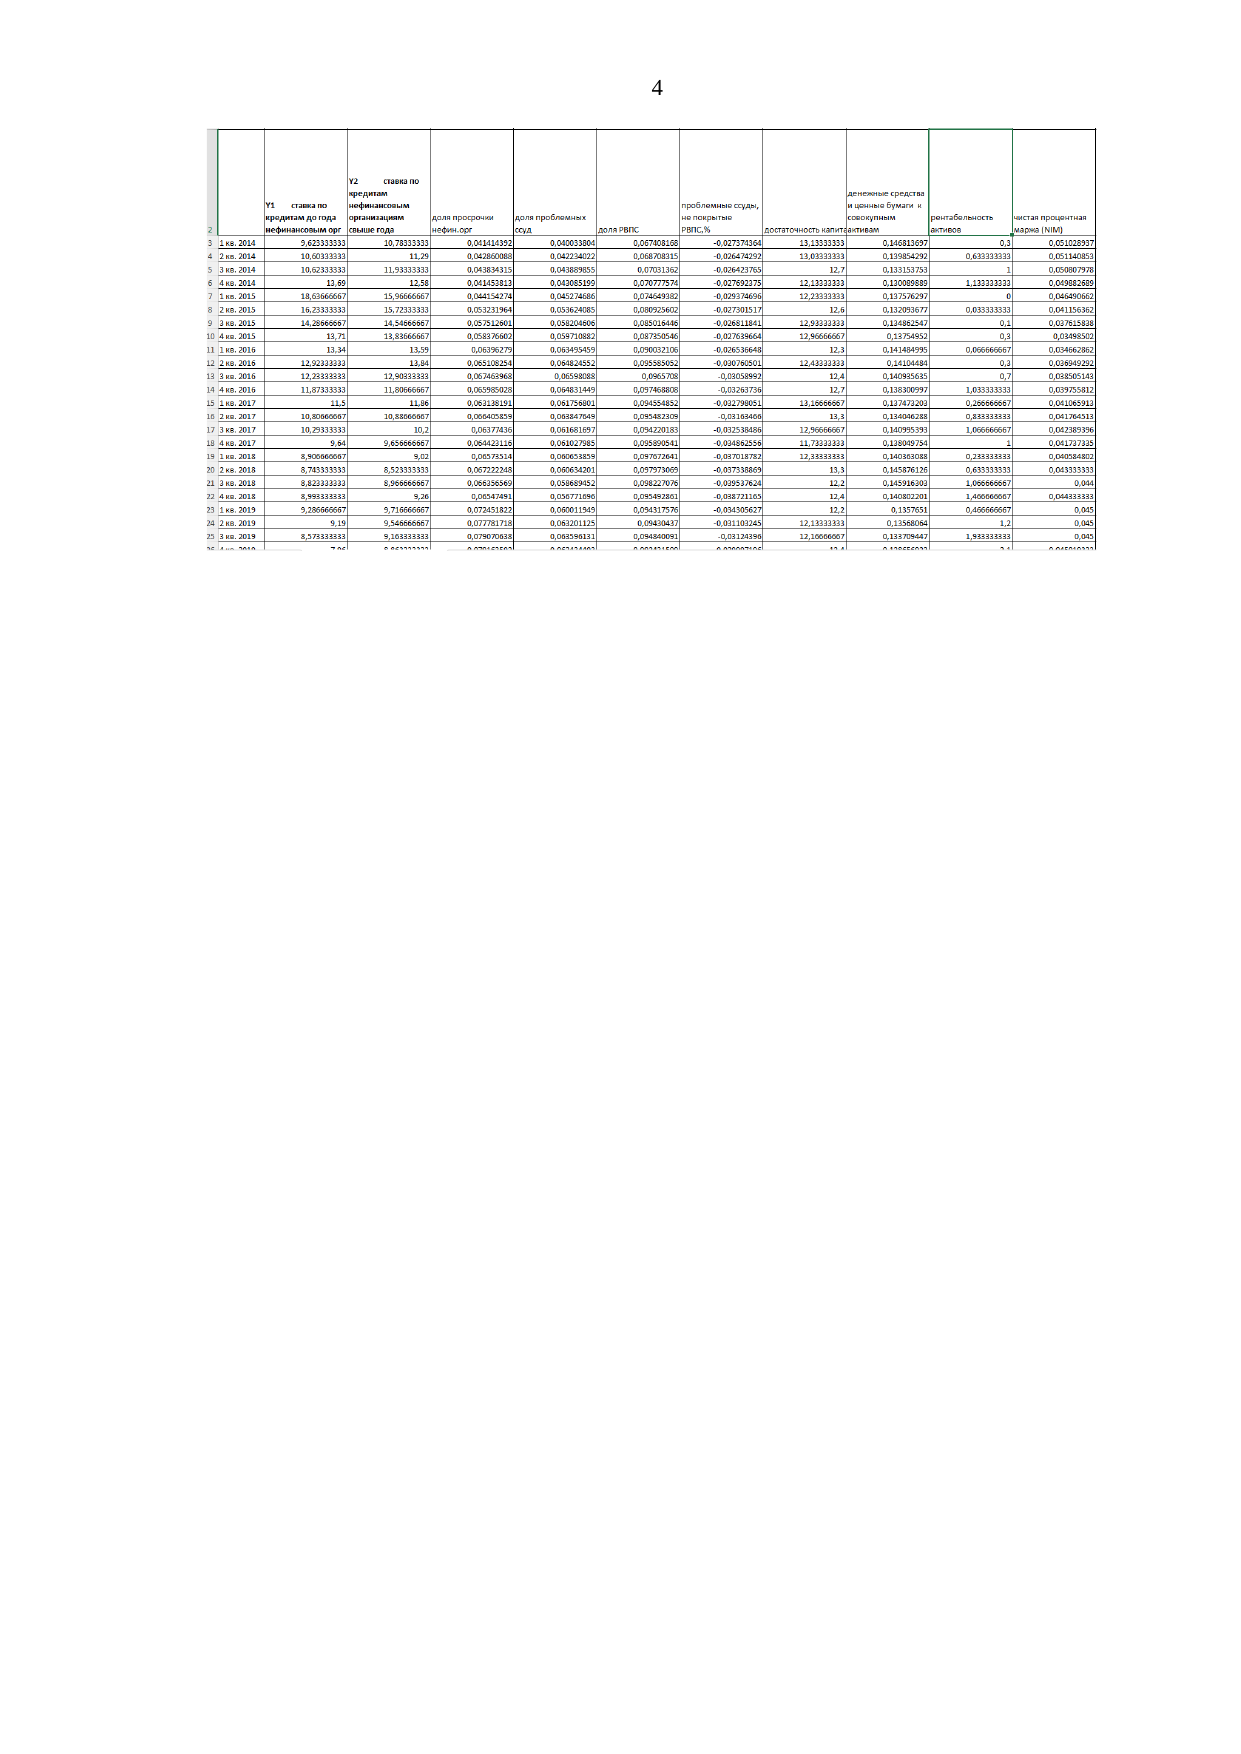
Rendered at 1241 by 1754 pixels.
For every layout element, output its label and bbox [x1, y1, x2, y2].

picture [206, 128, 1097, 551]
